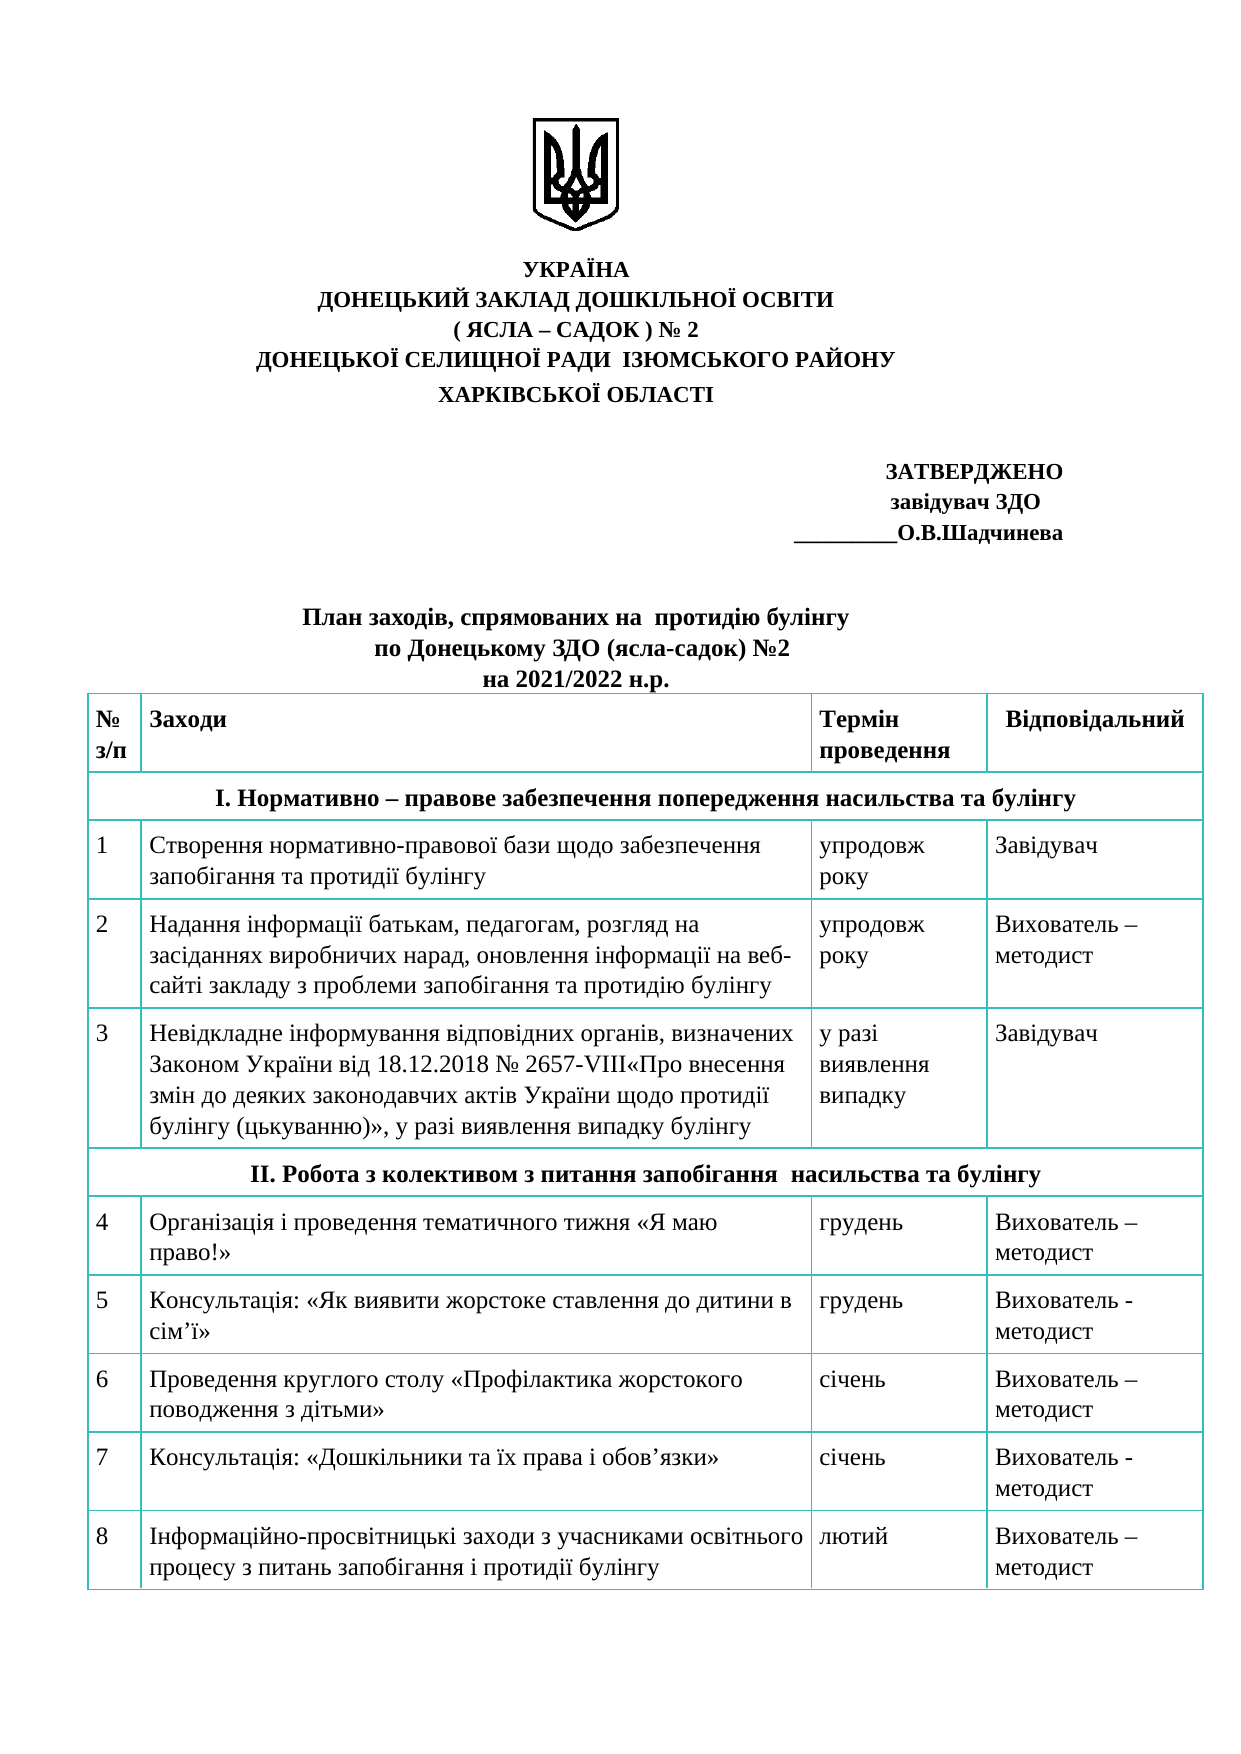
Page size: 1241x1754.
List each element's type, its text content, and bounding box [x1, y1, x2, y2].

text ДОНЕЦЬКИЙ ЗАКЛАД ДОШКІЛЬНОЇ ОСВІТИ [88, 286, 1063, 312]
table_cell 7 [89, 1433, 140, 1510]
table_cell 2 [89, 900, 140, 1007]
table_cell Вихователь – методист [988, 1354, 1202, 1431]
table_cell Вихователь – методист [988, 1197, 1202, 1274]
table_cell Створення нормативно-правової бази щодо забезпечення запобігання та протидії булінгу [142, 821, 811, 898]
table_cell грудень [812, 1276, 986, 1352]
table_cell Проведення круглого столу «Профілактика жорстокого поводження з дітьми» [142, 1354, 811, 1431]
table_cell Вихователь – методист [988, 1511, 1202, 1588]
table_header № з/п [89, 694, 140, 771]
table_cell грудень [812, 1197, 986, 1274]
table_cell у разі виявлення випадку [812, 1009, 986, 1147]
table_header Термін проведення [812, 694, 986, 771]
table_cell Вихователь - методист [988, 1433, 1202, 1510]
table_cell Завідувач [988, 821, 1202, 898]
table_cell січень [812, 1433, 986, 1510]
table_cell лютий [812, 1511, 986, 1588]
table_cell Завідувач [988, 1009, 1202, 1147]
text по Донецькому ЗДО (ясла-садок) №2 [88, 631, 1063, 662]
text УКРАЇНА [88, 256, 1063, 282]
table_cell упродовж року [812, 900, 986, 1007]
table_cell упродовж року [812, 821, 986, 898]
text на 2021/2022 н.р. [88, 662, 1063, 693]
table_cell січень [812, 1354, 986, 1431]
table_cell Вихователь – методист [988, 900, 1202, 1007]
table_cell 8 [89, 1511, 140, 1588]
table_cell ІІ. Робота з колективом з питання запобігання насильства та булінгу [89, 1149, 1202, 1195]
table_cell Організація і проведення тематичного тижня «Я маю право!» [142, 1197, 811, 1274]
table_cell 6 [89, 1354, 140, 1431]
text ХАРКІВСЬКОЇ ОБЛАСТІ [88, 376, 1063, 407]
text ( ЯСЛА – САДОК ) № 2 [88, 316, 1063, 342]
table_cell Вихователь - методист [988, 1276, 1202, 1352]
table_cell Інформаційно-просвітницькі заходи з учасниками освітнього процесу з питань запобігання і протидії булінгу [142, 1511, 811, 1588]
table_cell Надання інформації батькам, педагогам, розгляд на засіданнях виробничих нарад, оновлення інформації на веб-сайті закладу з проблеми запобігання та протидію булінгу [142, 900, 811, 1007]
table_header Заходи [142, 694, 811, 771]
text ЗАТВЕРДЖЕНО завідувач ЗДО _________О.В.Шадчинева [88, 458, 1063, 545]
text План заходів, спрямованих на протидію булінгу [88, 600, 1063, 631]
table_cell Невідкладне інформування відповідних органів, визначених Законом України від 18.12.2018 № 2657-VIII«Про внесення змін до деяких законодавчих актів України щодо протидії булінгу (цькуванню)», у разі виявлення випадку булінгу [142, 1009, 811, 1147]
table_header Відповідальний [988, 694, 1202, 771]
table_cell Консультація: «Дошкільники та їх права і обов’язки» [142, 1433, 811, 1510]
table_cell Консультація: «Як виявити жорстоке ставлення до дитини в сім’ї» [142, 1276, 811, 1352]
table_cell 5 [89, 1276, 140, 1352]
table_cell 1 [89, 821, 140, 898]
table_cell 3 [89, 1009, 140, 1147]
table_cell І. Нормативно – правове забезпечення попередження насильства та булінгу [89, 773, 1202, 819]
table_cell 4 [89, 1197, 140, 1274]
text ДОНЕЦЬКОЇ СЕЛИЩНОЇ РАДИ ІЗЮМСЬКОГО РАЙОНУ [88, 346, 1063, 373]
